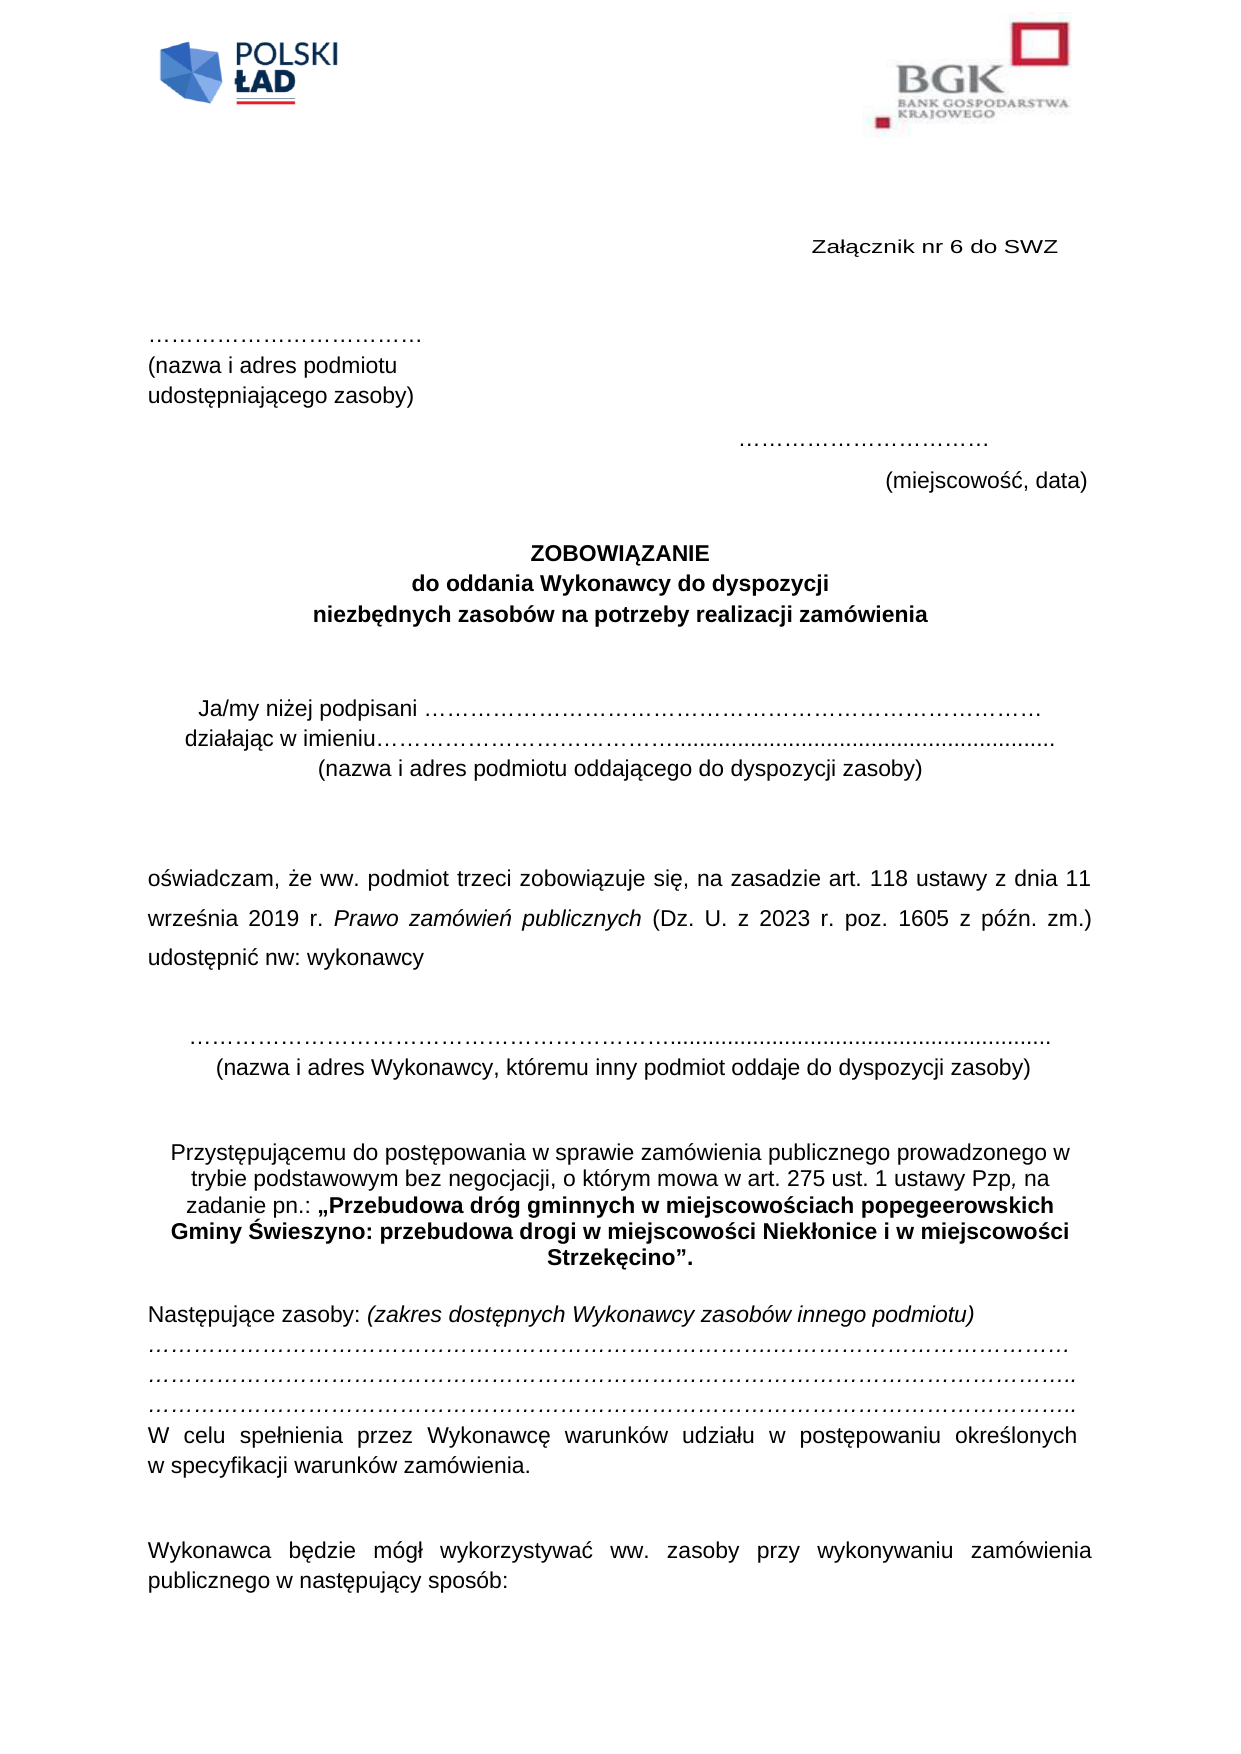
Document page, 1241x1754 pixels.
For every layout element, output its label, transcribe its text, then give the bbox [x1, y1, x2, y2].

text działając w imieniu…………………………………............................................................ [148, 725, 1092, 751]
text ZOBOWIĄZANIE [148, 540, 1092, 567]
text ……………………………………………………………………….………………………………… [148, 1331, 1092, 1357]
text (nazwa i adres podmiotu udostępniającego zasoby) [148, 352, 1092, 408]
text …………………………… [185, 424, 1107, 451]
text oświadczam, że ww. podmiot trzeci zobowiązuje się, na zasadzie art. 118 ustawy z dnia 11 września 2019 r. Prawo zamówień publicznych (Dz. U. z 2023 r. poz. 1605 z późn. zm.) udostępnić nw: wykonawcy [148, 865, 1092, 971]
text ………………………………………………………………………………………………………….. [148, 1391, 1092, 1418]
text ……………………………… [148, 321, 1092, 348]
text Następujące zasoby: (zakres dostępnych Wykonawcy zasobów innego podmiotu) [148, 1301, 1092, 1327]
text (nazwa i adres Wykonawcy, któremu inny podmiot oddaje do dyspozycji zasoby) [148, 1053, 1092, 1080]
text Wykonawca będzie mógł wykorzystywać ww. zasoby przy wykonywaniu zamówienia publicznego w następujący sposób: [148, 1537, 1092, 1594]
text Przystępującemu do postępowania w sprawie zamówienia publicznego prowadzonego w trybie podstawowym bez negocjacji, o którym mowa w art. 275 ust. 1 ustawy Pzp, na zadanie pn.: „Przebudowa dróg gminnych w miejscowościach popegeerowskich Gminy Świeszyno: przebudowa drogi w miejscowości Niekłonice i w miejscowości Strzekęcino”. [148, 1139, 1092, 1271]
text ………………………………………………………............................................................ [148, 1023, 1092, 1049]
text Ja/my niżej podpisani ……………………………………………………………………… [148, 694, 1092, 721]
text W celu spełnienia przez Wykonawcę warunków udziału w postępowaniu określonych w specyfikacji warunków zamówienia. [148, 1422, 1092, 1478]
text do oddania Wykonawcy do dyspozycji [148, 570, 1092, 597]
text niezbędnych zasobów na potrzeby realizacji zamówienia [148, 601, 1092, 660]
text ………………………………………………………………………………………………………….. [148, 1361, 1092, 1388]
text Załącznik nr 6 do SWZ [738, 236, 1092, 258]
text (miejscowość, data) [185, 467, 1107, 494]
text (nazwa i adres podmiotu oddającego do dyspozycji zasoby) [148, 755, 1092, 781]
